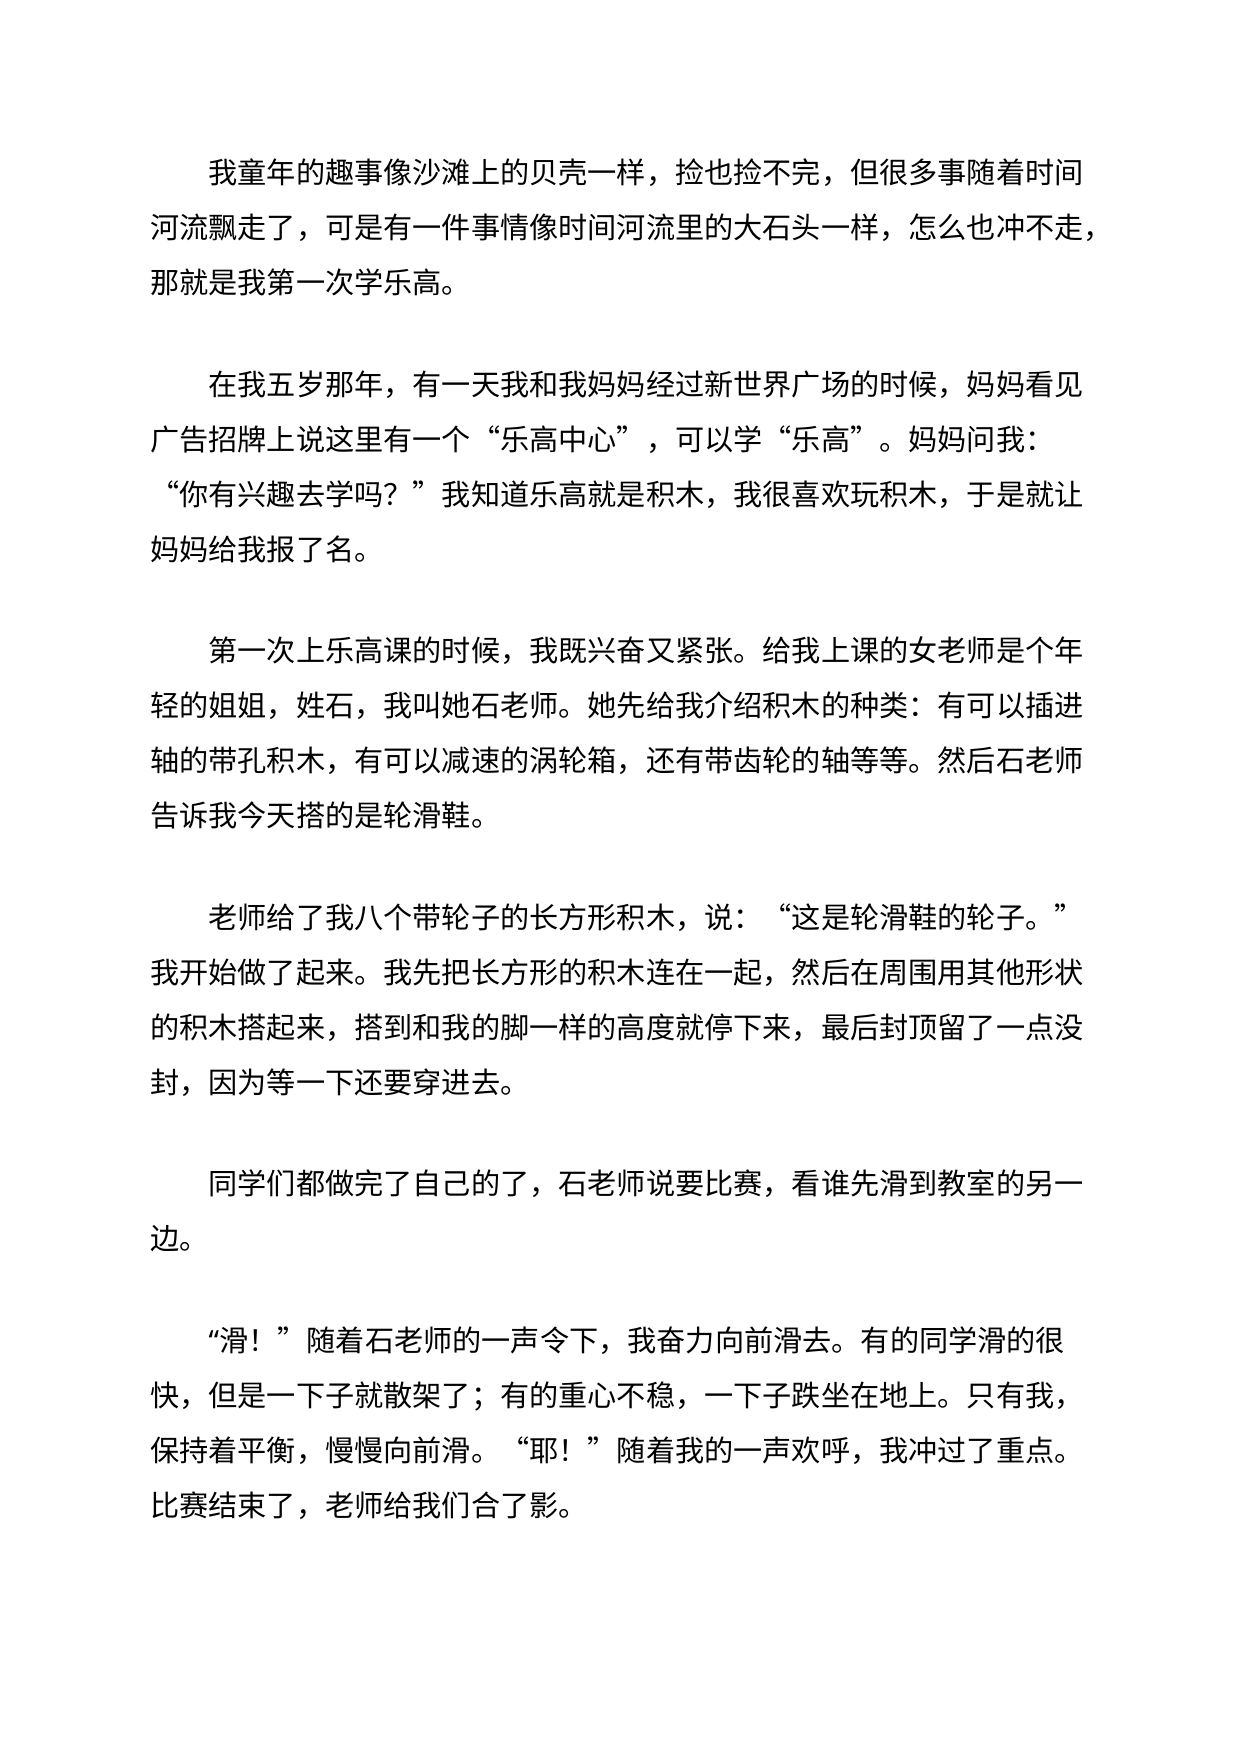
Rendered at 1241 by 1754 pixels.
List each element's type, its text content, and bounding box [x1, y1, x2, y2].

text 第一次上乐高课的时候，我既兴奋又紧张。给我上课的女老师是个年轻的姐姐，姓石，我叫她石老师。她先给我介绍积木的种类：有可以插进轴的带孔积木，有可以减速的涡轮箱，还有带齿轮的轴等等。然后石老师告诉我今天搭的是轮滑鞋。 [150, 628, 1090, 835]
text 我童年的趣事像沙滩上的贝壳一样，捡也捡不完，但很多事随着时间河流飘走了，可是有一件事情像时间河流里的大石头一样，怎么也冲不走，那就是我第一次学乐高。 [150, 150, 1090, 302]
text 老师给了我八个带轮子的长方形积木，说：“这是轮滑鞋的轮子。”我开始做了起来。我先把长方形的积木连在一起，然后在周围用其他形状的积木搭起来，搭到和我的脚一样的高度就停下来，最后封顶留了一点没封，因为等一下还要穿进去。 [150, 894, 1090, 1101]
text 同学们都做完了自己的了，石老师说要比赛，看谁先滑到教室的另一边。 [150, 1161, 1090, 1258]
text 在我五岁那年，有一天我和我妈妈经过新世界广场的时候，妈妈看见广告招牌上说这里有一个“乐高中心”，可以学“乐高”。妈妈问我：“你有兴趣去学吗？”我知道乐高就是积木，我很喜欢玩积木，于是就让妈妈给我报了名。 [150, 362, 1090, 568]
text “滑！”随着石老师的一声令下，我奋力向前滑去。有的同学滑的很快，但是一下子就散架了；有的重心不稳，一下子跌坐在地上。只有我，保持着平衡，慢慢向前滑。“耶！”随着我的一声欢呼，我冲过了重点。比赛结束了，老师给我们合了影。 [150, 1318, 1090, 1525]
